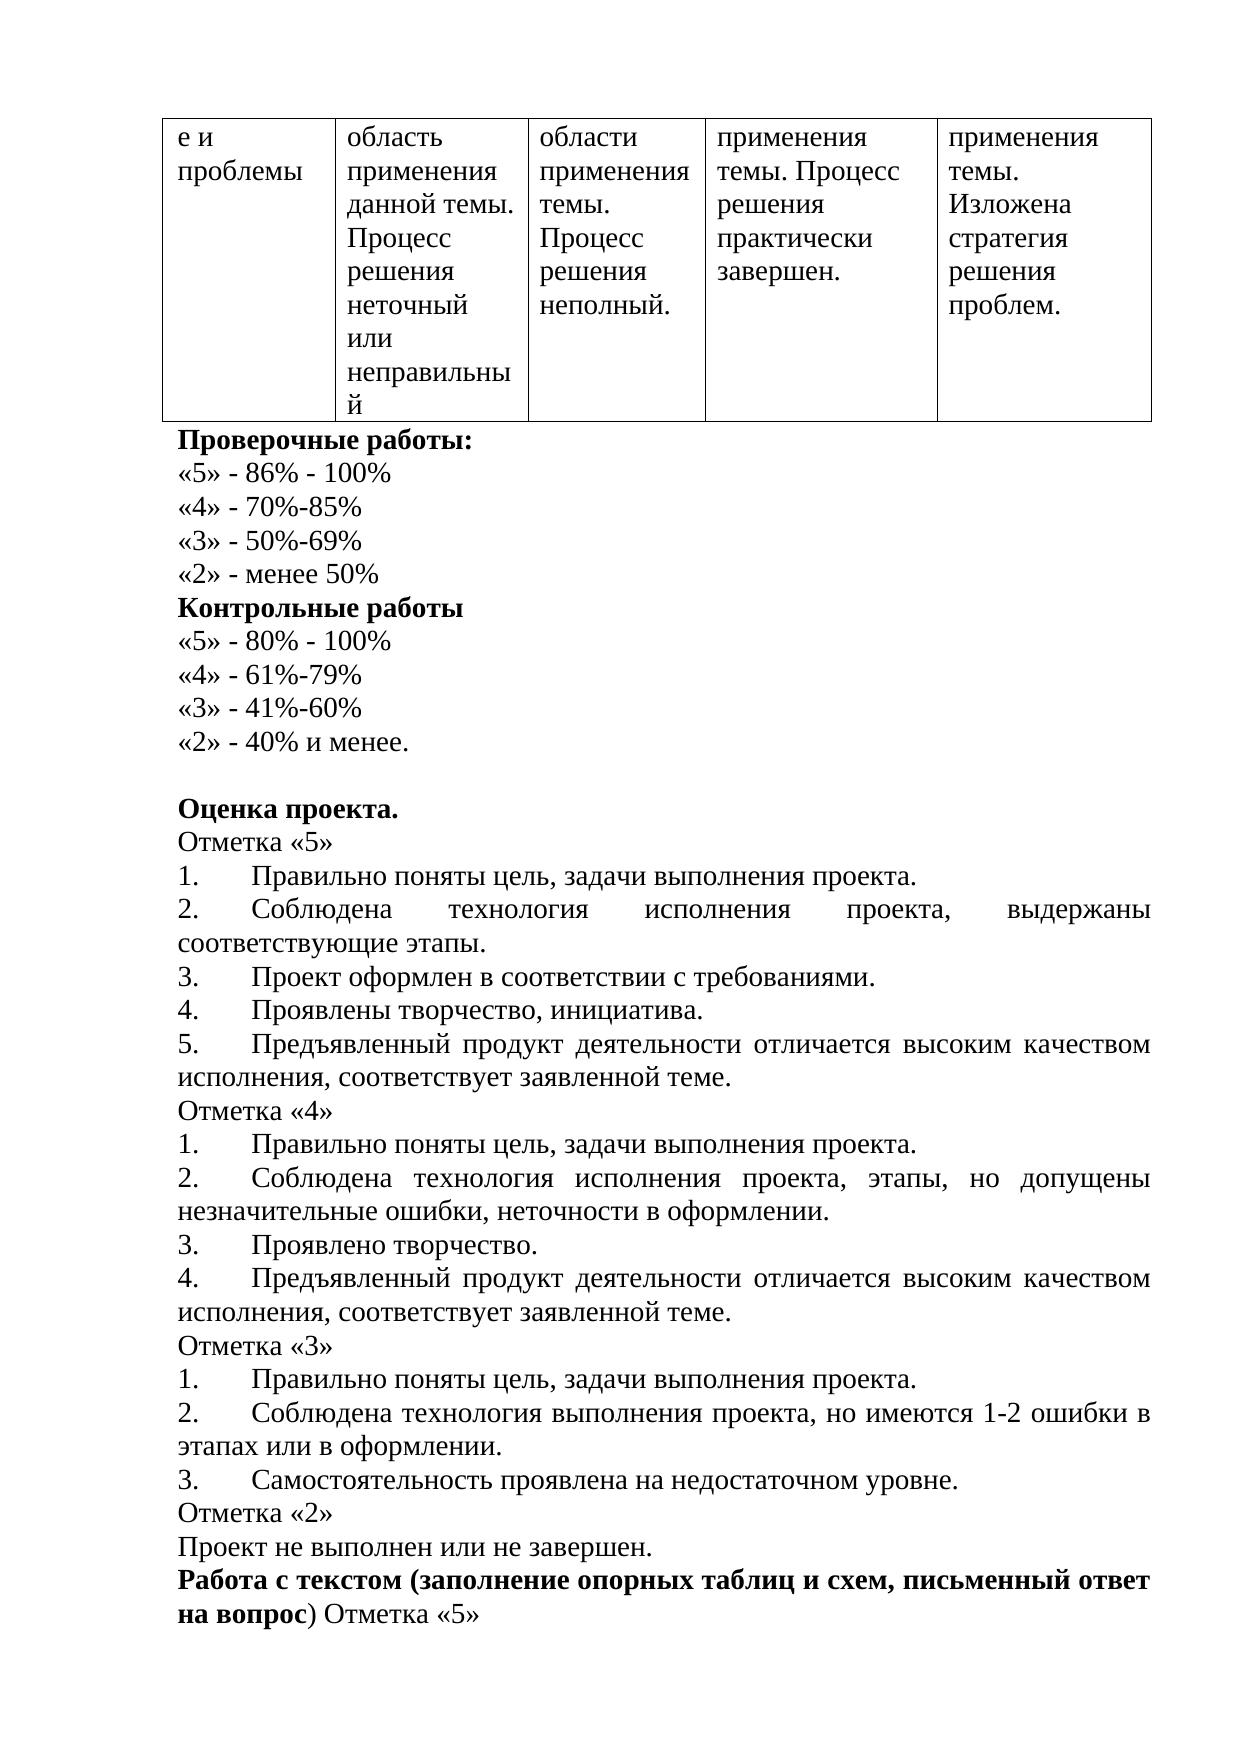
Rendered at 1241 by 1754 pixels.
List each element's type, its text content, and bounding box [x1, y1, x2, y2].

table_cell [336, 119, 528, 421]
list «2» - 40% и менее. [177, 724, 1152, 757]
list «3» - 50%-69% [177, 523, 1152, 556]
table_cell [163, 119, 335, 421]
list Проверочные работы: [177, 422, 1152, 456]
list «4» - 70%-85% [177, 489, 1152, 523]
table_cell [529, 119, 705, 421]
list Проект не выполнен или не завершен. [177, 1529, 1152, 1562]
list 5. Предъявленный продукт деятельности отличается высоким качеством исполнения, соответствует заявленной теме. [177, 1026, 1152, 1093]
list 3. Проявлено творчество. [177, 1227, 1152, 1261]
list Оценка проекта. [177, 791, 1152, 824]
list Контрольные работы [177, 590, 1152, 623]
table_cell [706, 119, 937, 421]
list 2. Соблюдена технология выполнения проекта, но имеются 1-2 ошибки в этапах или в оформлении. [177, 1395, 1152, 1462]
list Работа с текстом (заполнение опорных таблиц и схем, письменный ответ на вопрос) Отметка «5» [177, 1562, 1152, 1629]
list 1. Правильно поняты цель, задачи выполнения проекта. [177, 1126, 1152, 1160]
list «3» - 41%-60% [177, 690, 1152, 724]
list 1. Правильно поняты цель, задачи выполнения проекта. [177, 1361, 1152, 1395]
list «2» - менее 50% [177, 556, 1152, 590]
list Отметка «4» [177, 1093, 1152, 1126]
list 4. Проявлены творчество, инициатива. [177, 992, 1152, 1026]
list Отметка «5» [177, 824, 1152, 858]
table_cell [938, 119, 1151, 421]
list «5» - 86% - 100% [177, 456, 1152, 489]
list Отметка «2» [177, 1495, 1152, 1529]
list Отметка «3» [177, 1328, 1152, 1361]
list 2. Соблюдена технология исполнения проекта, выдержаны соответствующие этапы. [177, 892, 1152, 959]
list «5» - 80% - 100% [177, 623, 1152, 657]
list «4» - 61%-79% [177, 657, 1152, 690]
list 1. Правильно поняты цель, задачи выполнения проекта. [177, 858, 1152, 892]
list 4. Предъявленный продукт деятельности отличается высоким качеством исполнения, соответствует заявленной теме. [177, 1261, 1152, 1328]
list 2. Соблюдена технология исполнения проекта, этапы, но допущены незначительные ошибки, неточности в оформлении. [177, 1160, 1152, 1227]
list 3. Самостоятельность проявлена на недостаточном уровне. [177, 1462, 1152, 1495]
list 3. Проект оформлен в соответствии с требованиями. [177, 959, 1152, 992]
